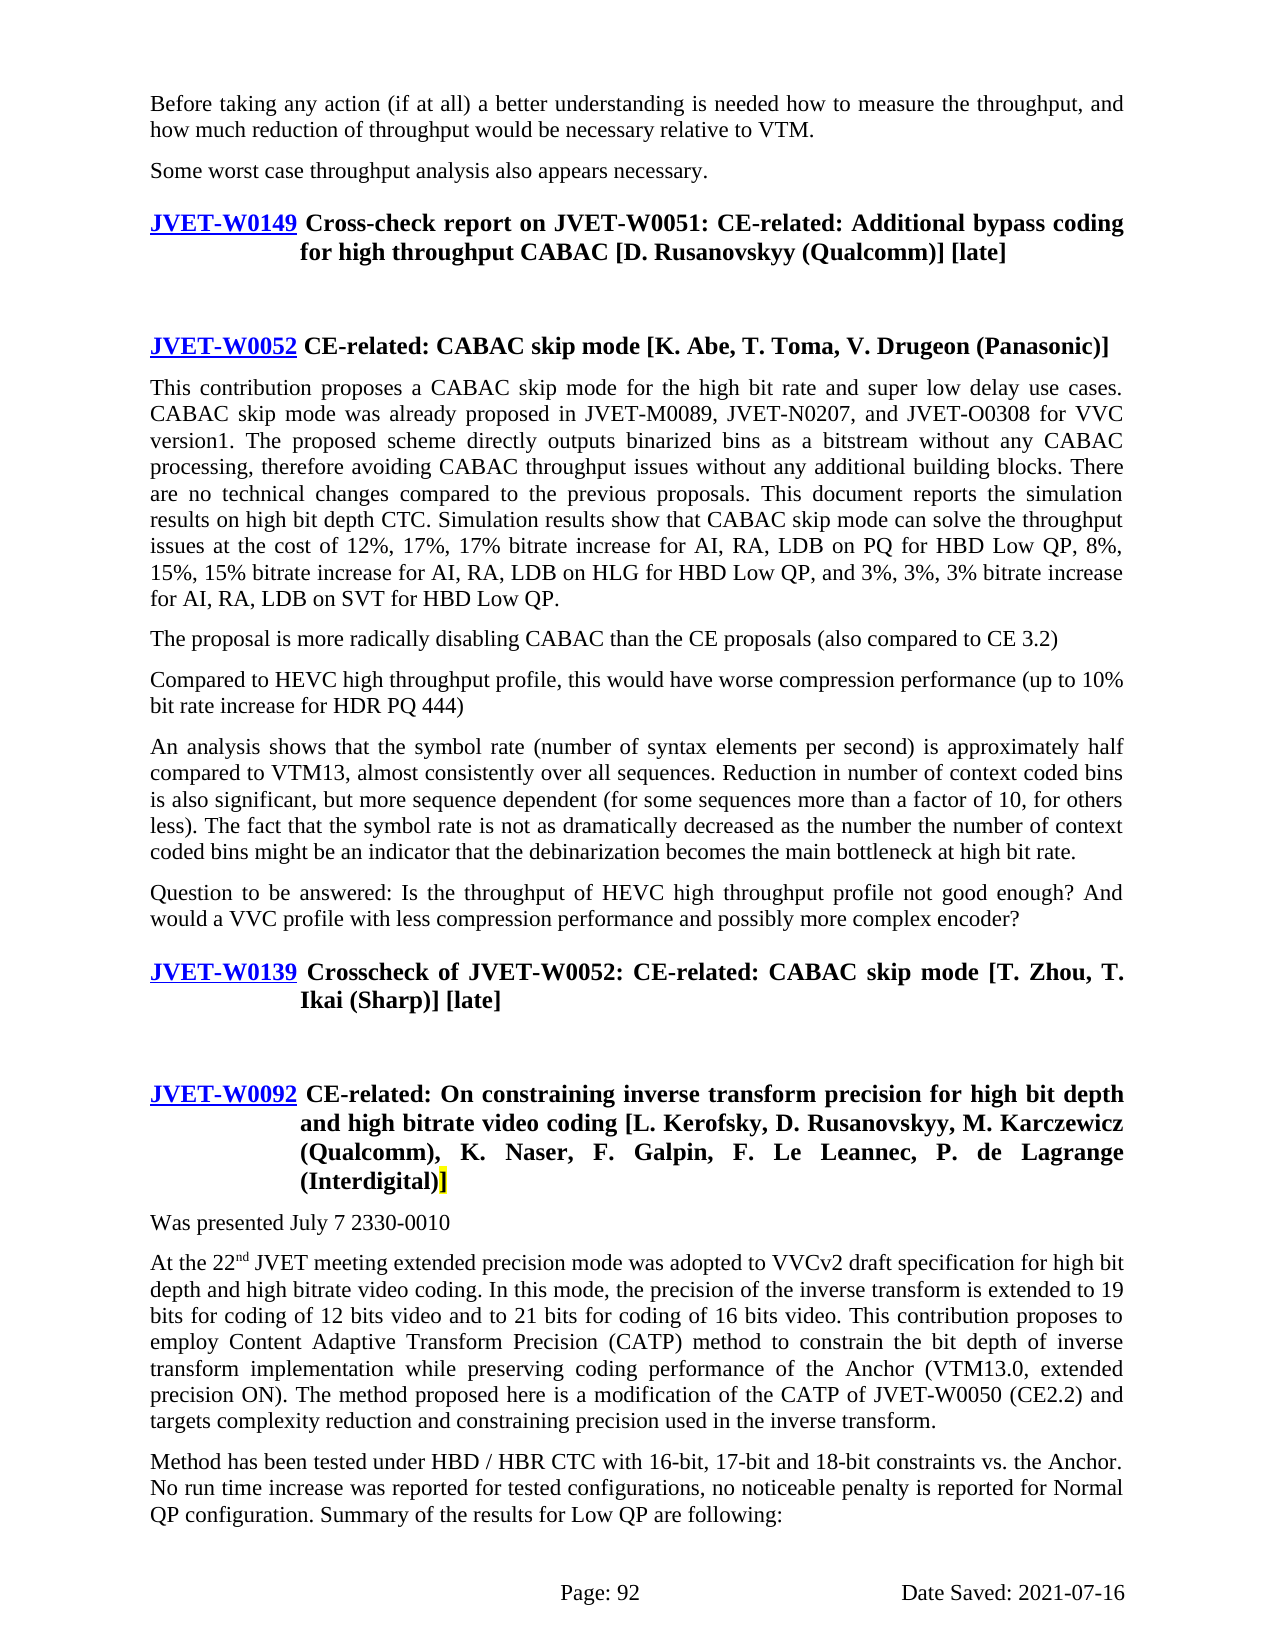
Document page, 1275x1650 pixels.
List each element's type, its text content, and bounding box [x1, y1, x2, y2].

text Some worst case throughput analysis also appears necessary. [150, 157, 1125, 183]
text Was presented July 7 2330-0010 [150, 1209, 1125, 1235]
subtitle JVET-W0149 Cross-check report on JVET-W0051: CE-related: Additional bypass coding for high throughput CABAC [D. Rusanovskyy (Qualcomm)] [late] [150, 208, 1125, 266]
text Before taking any action (if at all) a better understanding is needed how to measure the throughput, and how much reduction of throughput would be necessary relative to VTM. [150, 90, 1125, 143]
subtitle JVET-W0092 CE-related: On constraining inverse transform precision for high bit depth and high bitrate video coding [L. Kerofsky, D. Rusanovskyy, M. Karczewicz (Qualcomm), K. Naser, F. Galpin, F. Le Leannec, P. de Lagrange (Interdigital)] [150, 1079, 1125, 1194]
text An analysis shows that the symbol rate (number of syntax elements per second) is approximately half compared to VTM13, almost consistently over all sequences. Reduction in number of context coded bins is also significant, but more sequence dependent (for some sequences more than a factor of 10, for others less). The fact that the symbol rate is not as dramatically decreased as the number the number of context coded bins might be an indicator that the debinarization becomes the main bottleneck at high bit rate. [150, 733, 1125, 865]
text At the 22nd JVET meeting extended precision mode was adopted to VVCv2 draft specification for high bit depth and high bitrate video coding. In this mode, the precision of the inverse transform is extended to 19 bits for coding of 12 bits video and to 21 bits for coding of 16 bits video. This contribution proposes to employ Content Adaptive Transform Precision (CATP) method to constrain the bit depth of inverse transform implementation while preserving coding performance of the Anchor (VTM13.0, extended precision ON). The method proposed here is a modification of the CATP of JVET-W0050 (CE2.2) and targets complexity reduction and constraining precision used in the inverse transform. [150, 1249, 1125, 1434]
text Question to be answered: Is the throughput of HEVC high throughput profile not good enough? And would a VVC profile with less compression performance and possibly more complex encoder? [150, 879, 1125, 932]
text Method has been tested under HBD / HBR CTC with 16-bit, 17-bit and 18-bit constraints vs. the Anchor. No run time increase was reported for tested configurations, no noticeable penalty is reported for Normal QP configuration. Summary of the results for Low QP are following: [150, 1448, 1125, 1527]
subtitle JVET-W0052 CE-related: CABAC skip mode [K. Abe, T. Toma, V. Drugeon (Panasonic)] [150, 331, 1125, 360]
text This contribution proposes a CABAC skip mode for the high bit rate and super low delay use cases. CABAC skip mode was already proposed in JVET-M0089, JVET-N0207, and JVET-O0308 for VVC version1. The proposed scheme directly outputs binarized bins as a bitstream without any CABAC processing, therefore avoiding CABAC throughput issues without any additional building blocks. There are no technical changes compared to the previous proposals. This document reports the simulation results on high bit depth CTC. Simulation results show that CABAC skip mode can solve the throughput issues at the cost of 12%, 17%, 17% bitrate increase for AI, RA, LDB on PQ for HBD Low QP, 8%, 15%, 15% bitrate increase for AI, RA, LDB on HLG for HBD Low QP, and 3%, 3%, 3% bitrate increase for AI, RA, LDB on SVT for HBD Low QP. [150, 374, 1125, 611]
text The proposal is more radically disabling CABAC than the CE proposals (also compared to CE 3.2) [150, 626, 1125, 652]
subtitle JVET-W0139 Crosscheck of JVET-W0052: CE-related: CABAC skip mode [T. Zhou, T. Ikai (Sharp)] [late] [150, 957, 1125, 1014]
text Compared to HEVC high throughput profile, this would have worse compression performance (up to 10% bit rate increase for HDR PQ 444) [150, 666, 1125, 719]
